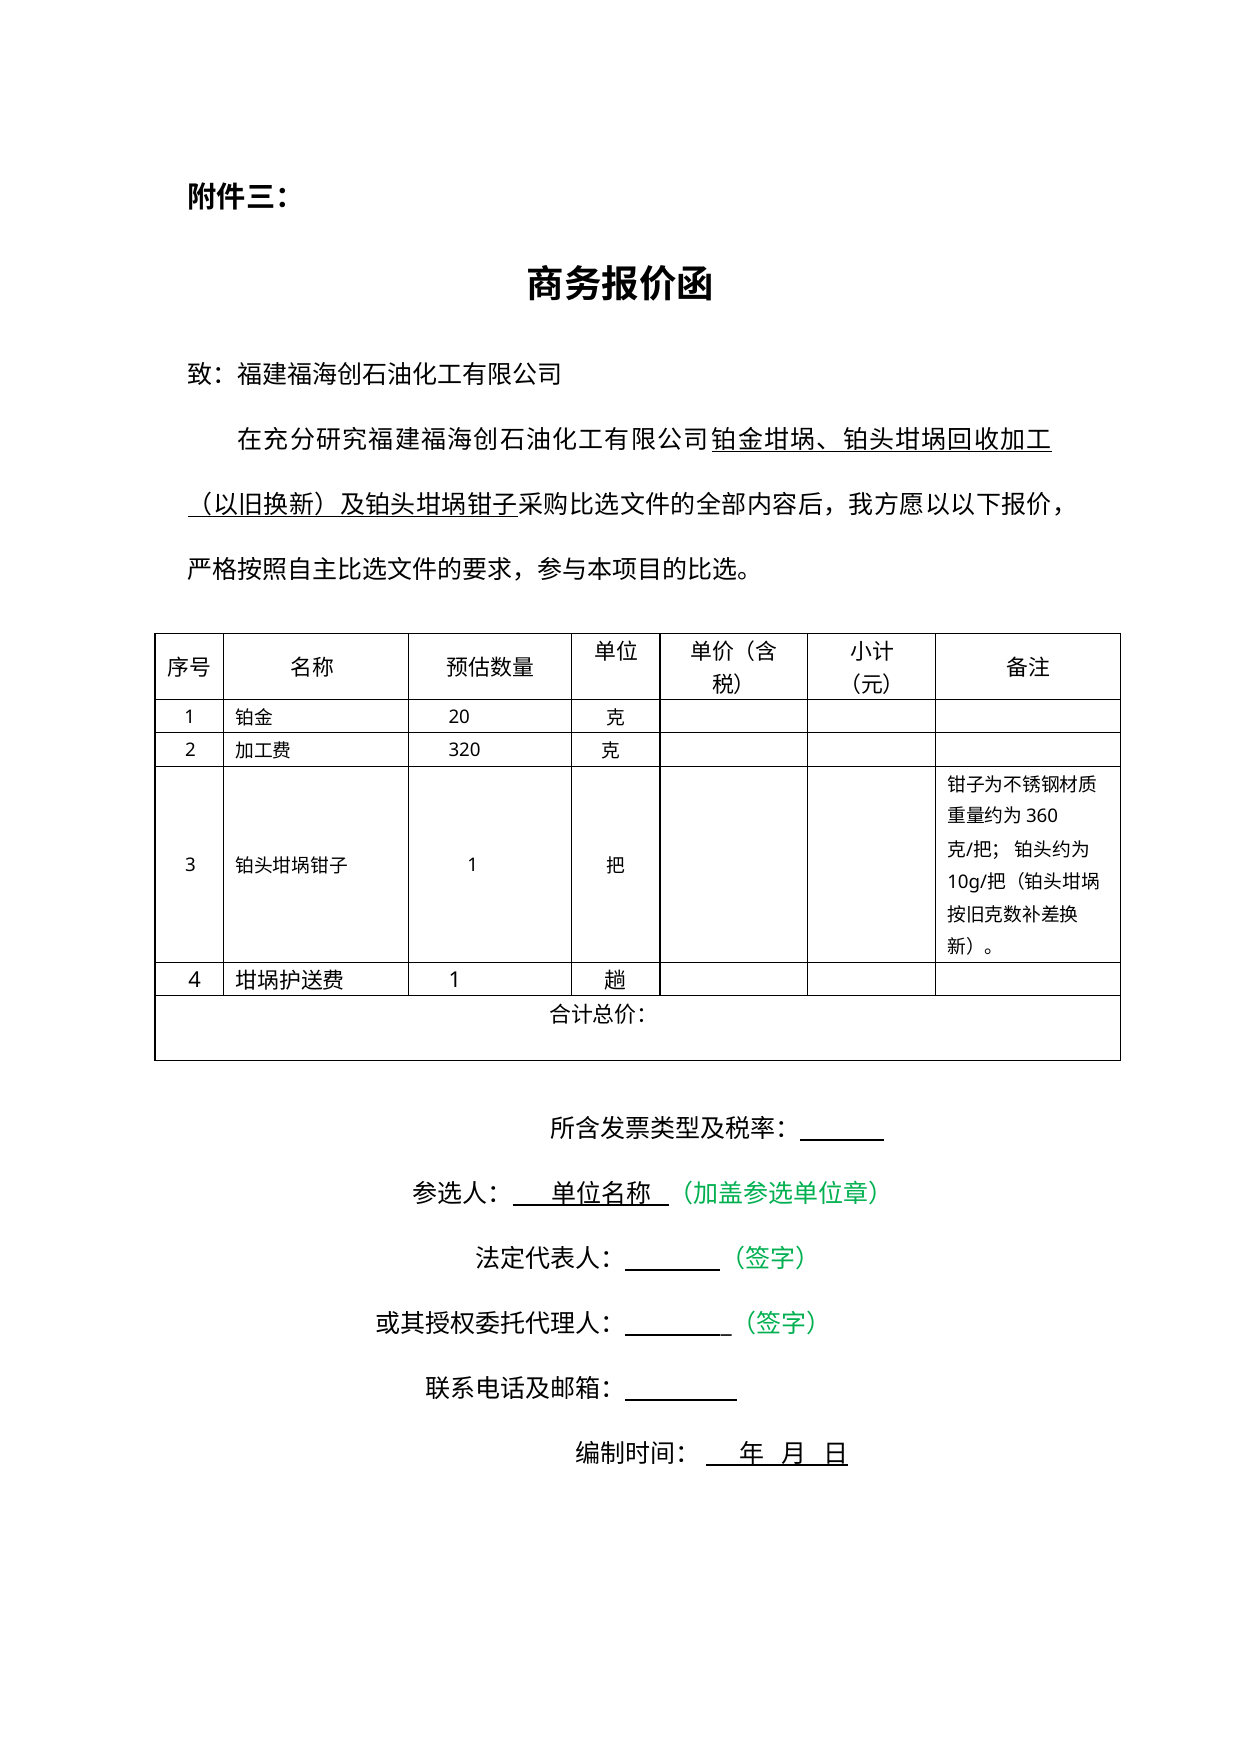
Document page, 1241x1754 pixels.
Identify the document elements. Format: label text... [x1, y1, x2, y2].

text 所含发票类型及税率： [187, 1094, 1053, 1159]
text 编制时间： 年 月 日 [187, 1419, 1053, 1484]
text 附件三： [187, 162, 1053, 227]
text 致：福建福海创石油化工有限公司 [187, 340, 1053, 405]
text 在充分研究福建福海创石油化工有限公司铂金坩埚、铂头坩埚回收加工（以旧换新）及铂头坩埚钳子采购比选文件的全部内容后，我方愿以以下报价，严格按照自主比选文件的要求，参与本项目的比选。 [187, 405, 1053, 600]
text 法定代表人： （签字） [187, 1224, 1053, 1289]
text 或其授权委托代理人： _（签字） [187, 1289, 1053, 1354]
text 联系电话及邮箱： [187, 1354, 1053, 1419]
text 参选人： 单位名称 （加盖参选单位章） [187, 1159, 1053, 1224]
table_header [143, 633, 1133, 1094]
text 商务报价函 [187, 248, 1053, 313]
